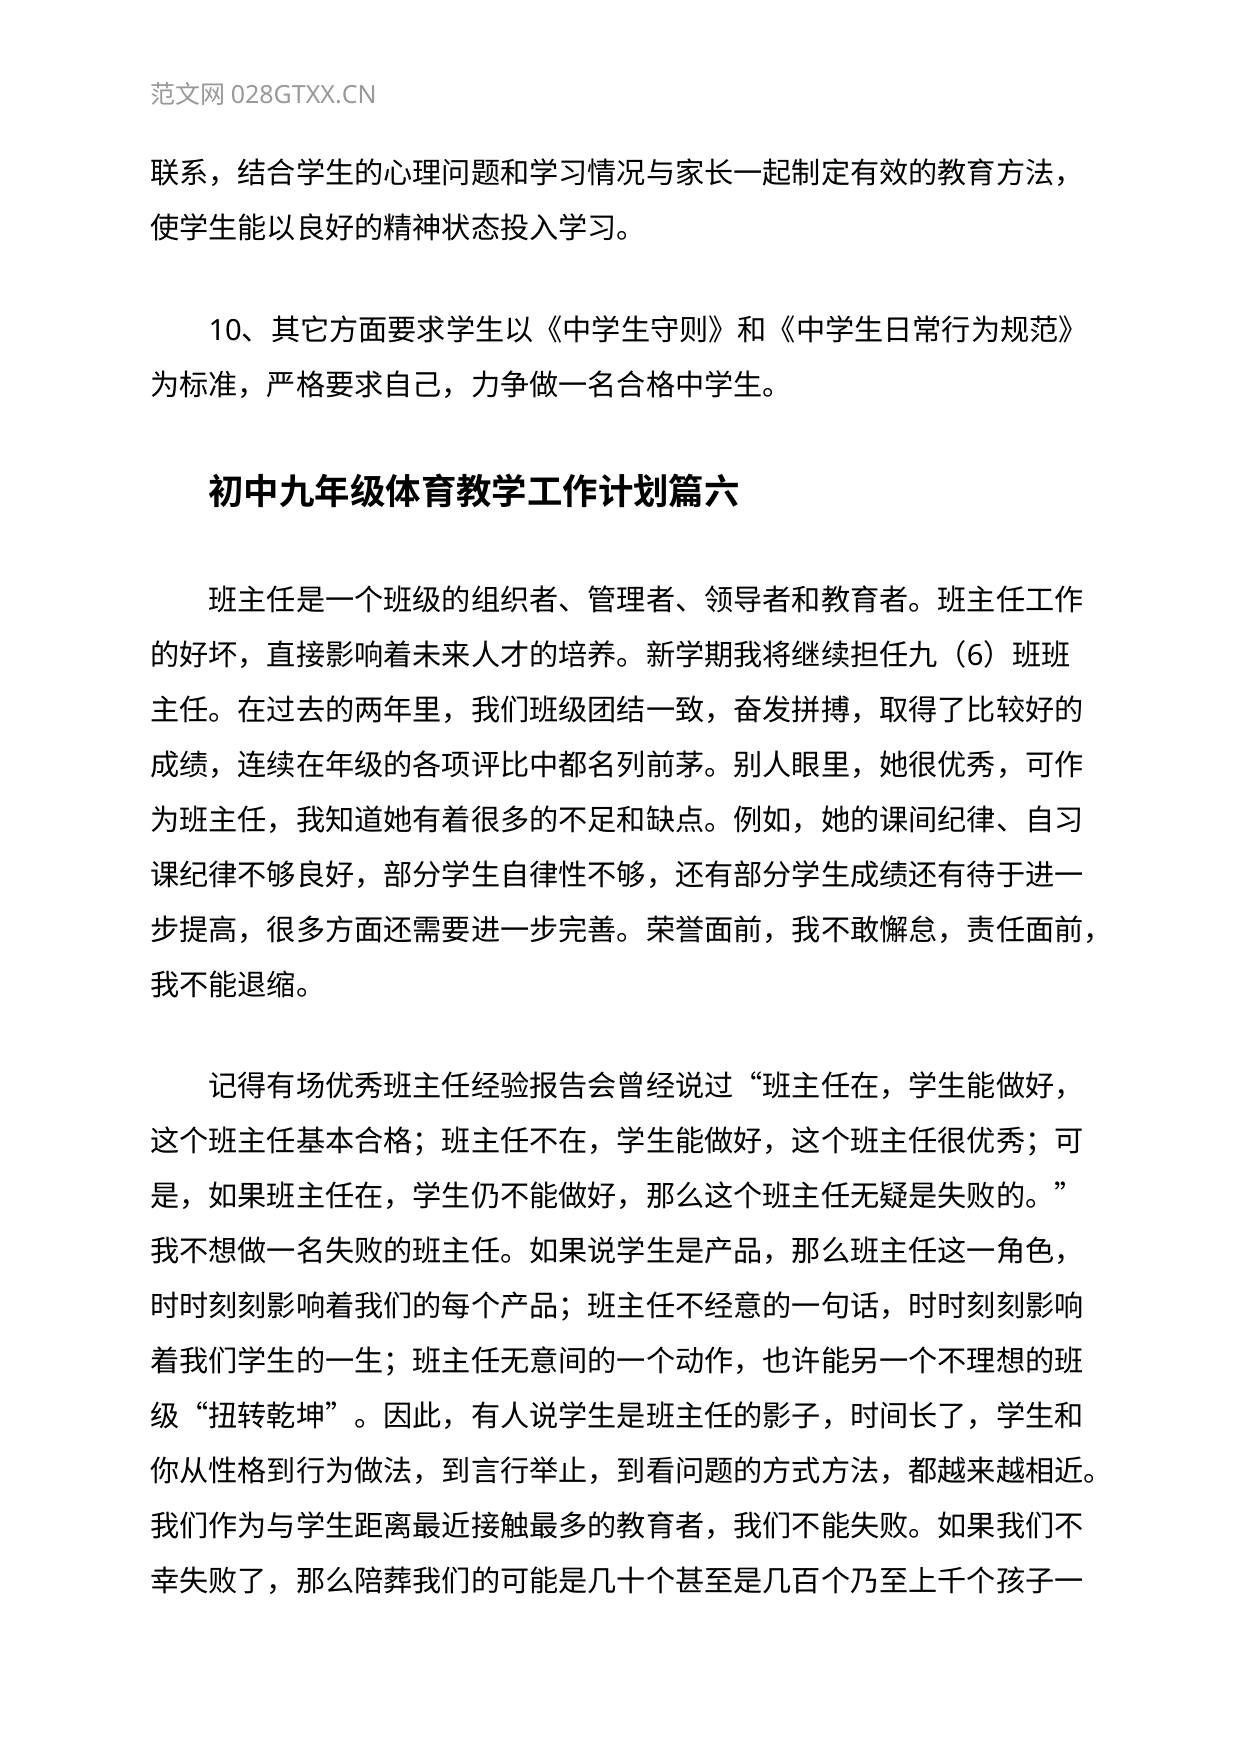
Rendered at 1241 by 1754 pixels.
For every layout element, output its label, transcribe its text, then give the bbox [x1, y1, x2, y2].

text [150, 150, 1090, 247]
text 初中九年级体育教学工作计划篇六 [150, 463, 1090, 515]
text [150, 1063, 1090, 1599]
text 班主任是一个班级的组织者、管理者、领导者和教育者。班主任工作的好坏，直接影响着未来人才的培养。新学期我将继续担任九（6）班班主任。在过去的两年里，我们班级团结一致，奋发拼搏，取得了比较好的成绩，连续在年级的各项评比中都名列前茅。别人眼里，她很优秀，可作为班主任，我知道她有着很多的不足和缺点。例如，她的课间纪律、自习课纪律不够良好，部分学生自律性不够，还有部分学生成绩还有待于进一步提高，很多方面还需要进一步完善。荣誉面前，我不敢懈怠，责任面前，我不能退缩。 [150, 577, 1090, 1003]
text 10、其它方面要求学生以《中学生守则》和《中学生日常行为规范》为标准，严格要求自己，力争做一名合格中学生。 [150, 307, 1090, 404]
